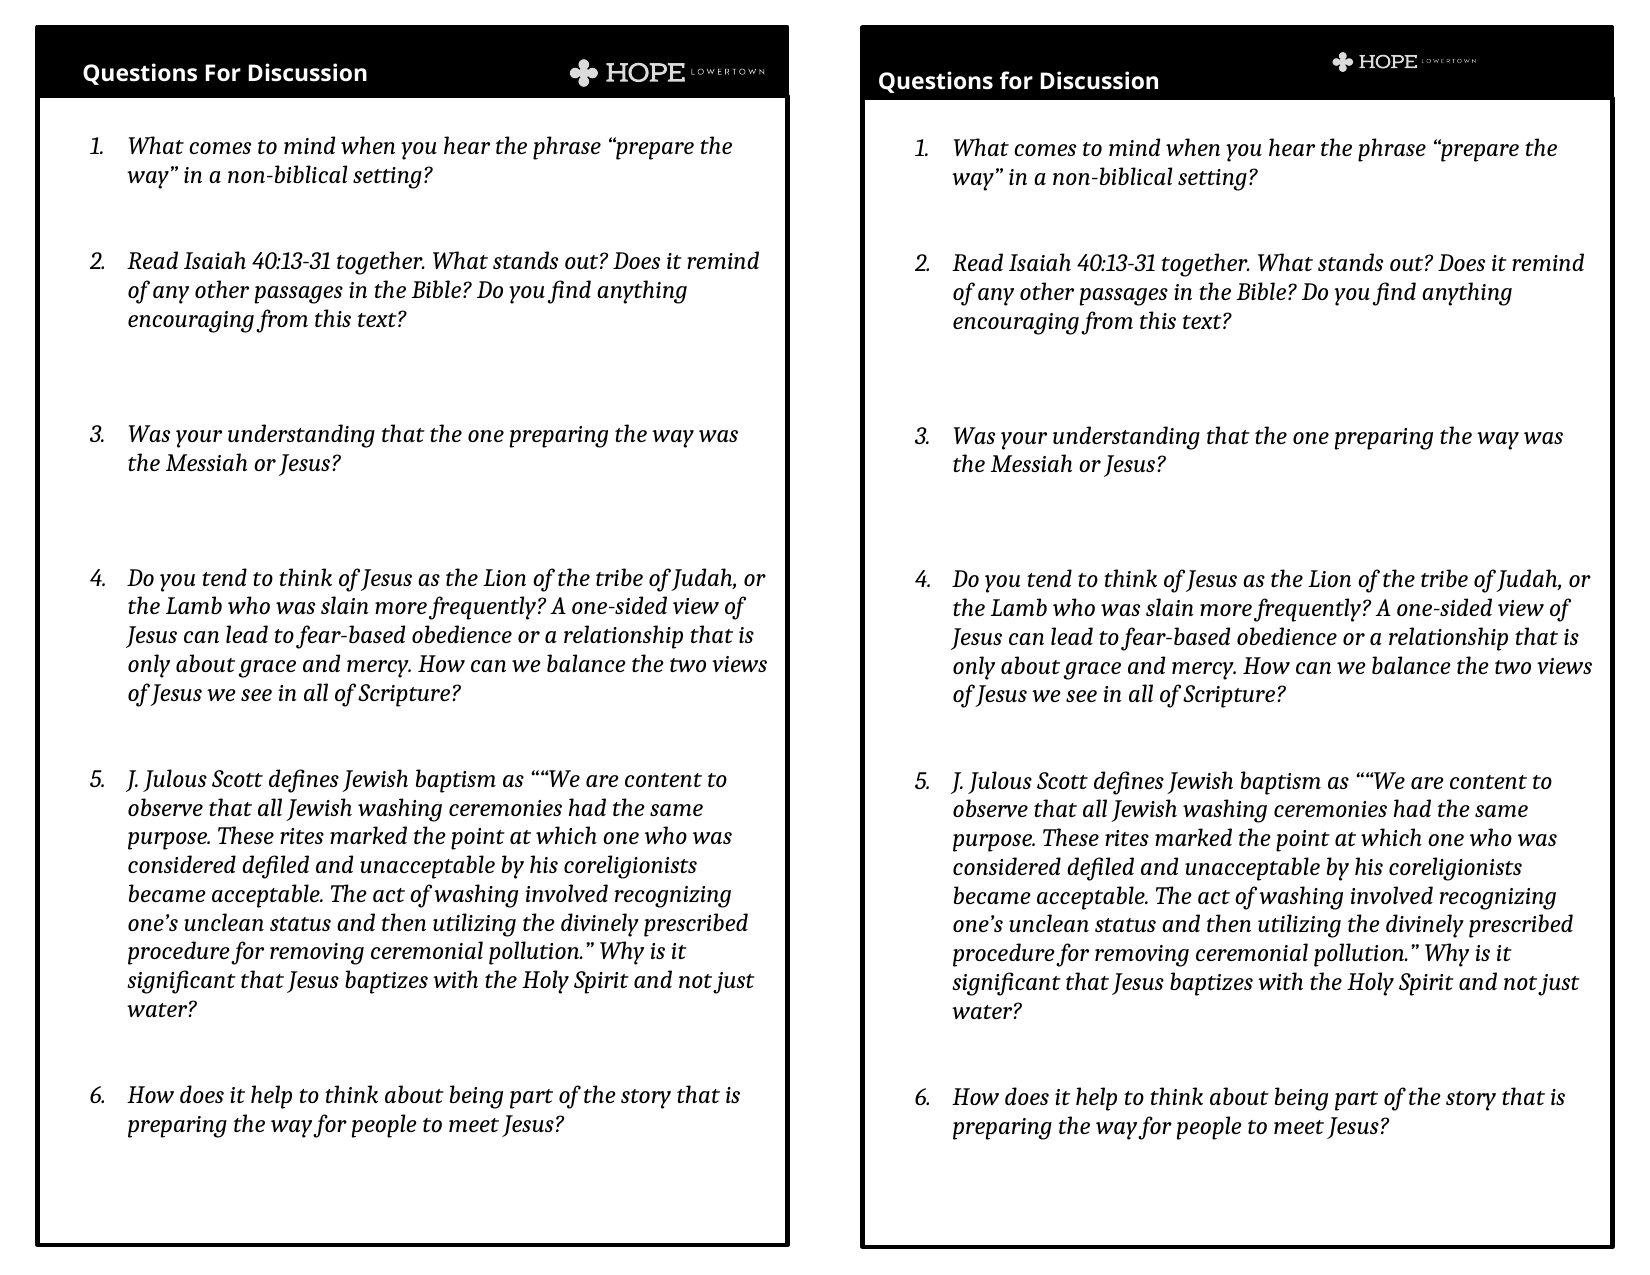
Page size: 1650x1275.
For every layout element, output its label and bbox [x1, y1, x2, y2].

picture [1326, 34, 1482, 90]
picture [561, 34, 773, 94]
